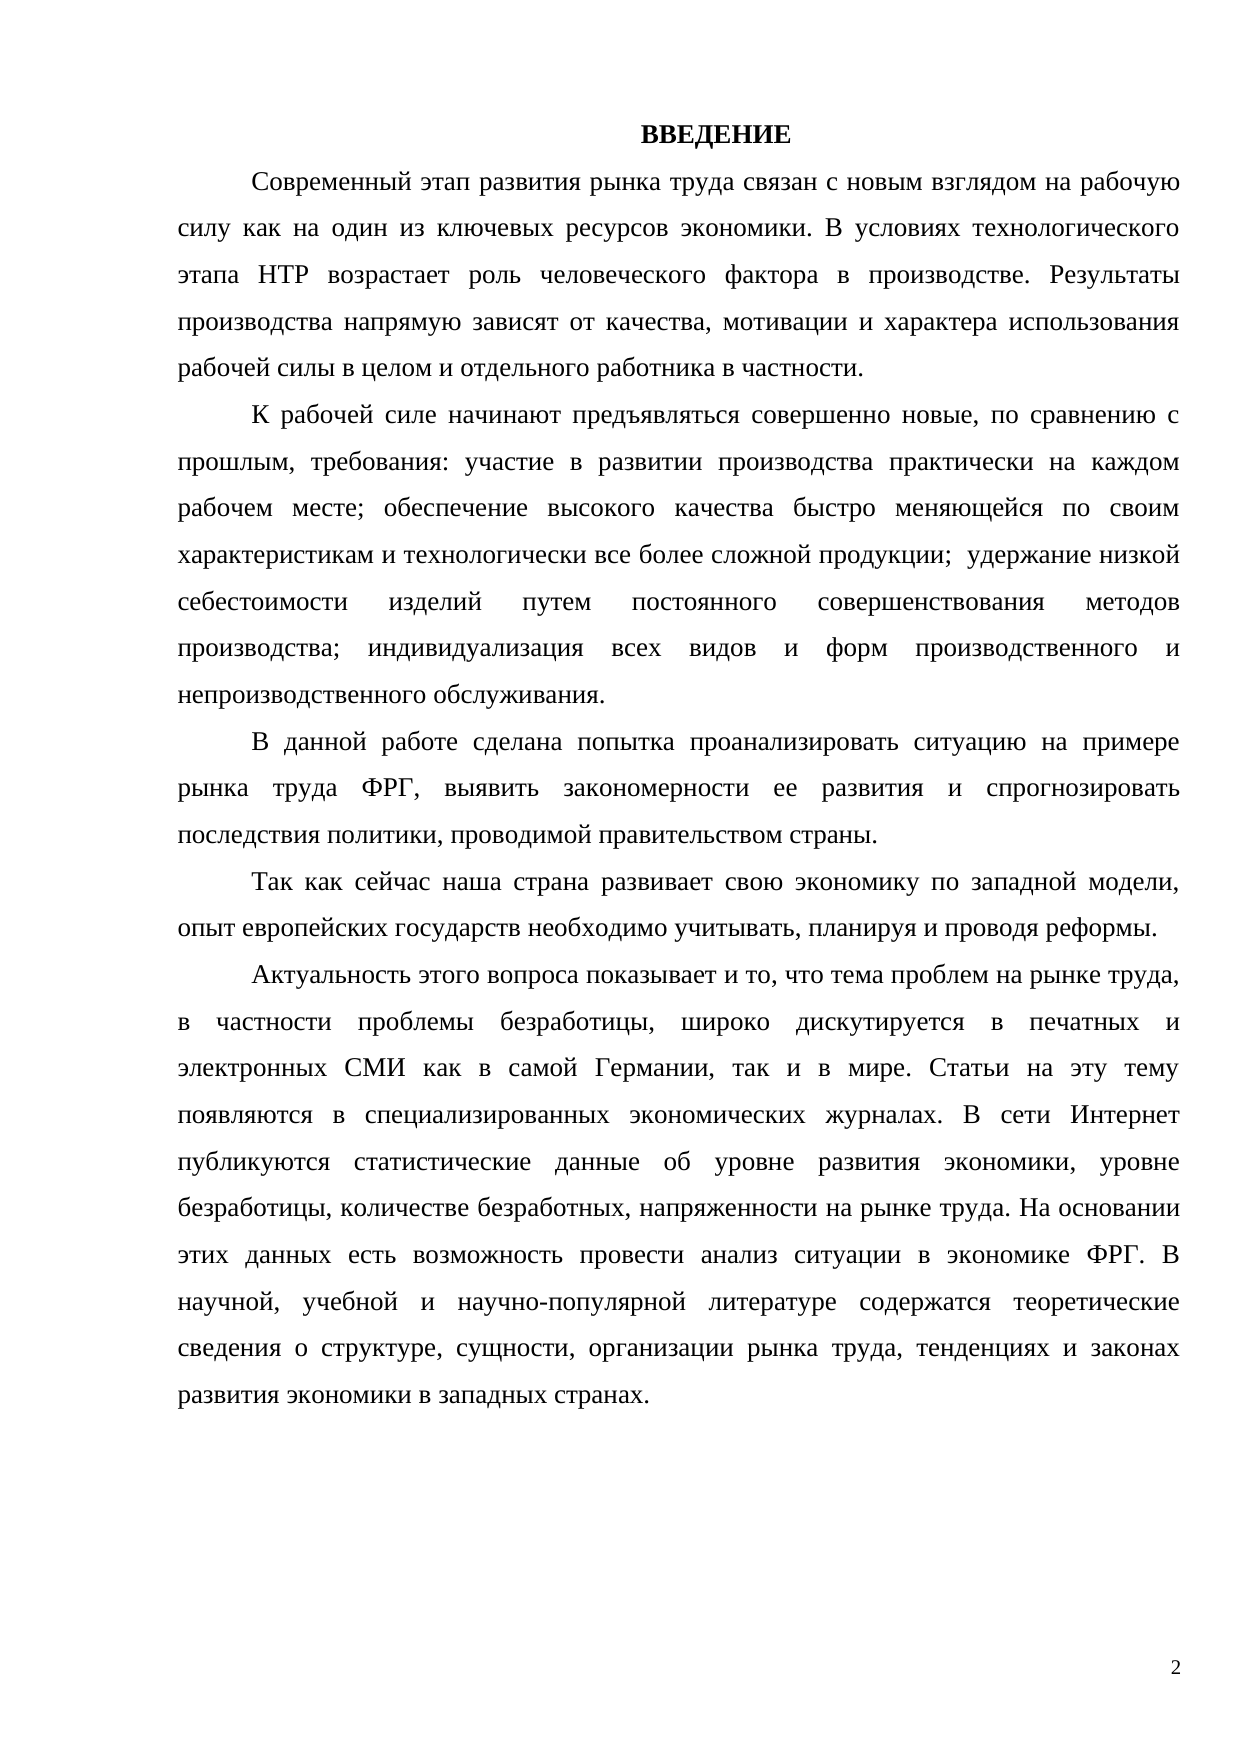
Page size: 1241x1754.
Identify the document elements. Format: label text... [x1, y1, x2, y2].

text В данной работе сделана попытка проанализировать ситуацию на примере рынка труда ФРГ, выявить закономерности ее развития и спрогнозировать последствия политики, проводимой правительством страны. [177, 725, 1181, 849]
text Так как сейчас наша страна развивает свою экономику по западной модели, опыт европейских государств необходимо учитывать, планируя и проводя реформы. [177, 865, 1181, 943]
text Актуальность этого вопроса показывает и то, что тема проблем на рынке труда, в частности проблемы безработицы, широко дискутируется в печатных и электронных СМИ как в самой Германии, так и в мире. Статьи на эту тему появляются в специализированных экономических журналах. В сети Интернет публикуются статистические данные об уровне развития экономики, уровне безработицы, количестве безработных, напряженности на рынке труда. На основании этих данных есть возможность провести анализ ситуации в экономике ФРГ. В научной, учебной и научно-популярной литературе содержатся теоретические сведения о структуре, сущности, организации рынка труда, тенденциях и законах развития экономики в западных странах. [177, 958, 1181, 1409]
text Введение [177, 118, 1181, 149]
text Современный этап развития рынка труда связан с новым взглядом на рабочую силу как на один из ключевых ресурсов экономики. В условиях технологического этапа НТР возрастает роль человеческого фактора в производстве. Результаты производства напрямую зависят от качества, мотивации и характера использования рабочей силы в целом и отдельного работника в частности. [177, 165, 1181, 383]
text К рабочей силе начинают предъявляться совершенно новые, по сравнению с прошлым, требования: участие в развитии производства практически на каждом рабочем месте; обеспечение высокого качества быстро меняющейся по своим характеристикам и технологически все более сложной продукции; удержание низкой себестоимости изделий путем постоянного совершенствования методов производства; индивидуализация всех видов и форм производственного и непроизводственного обслуживания. [177, 398, 1181, 709]
